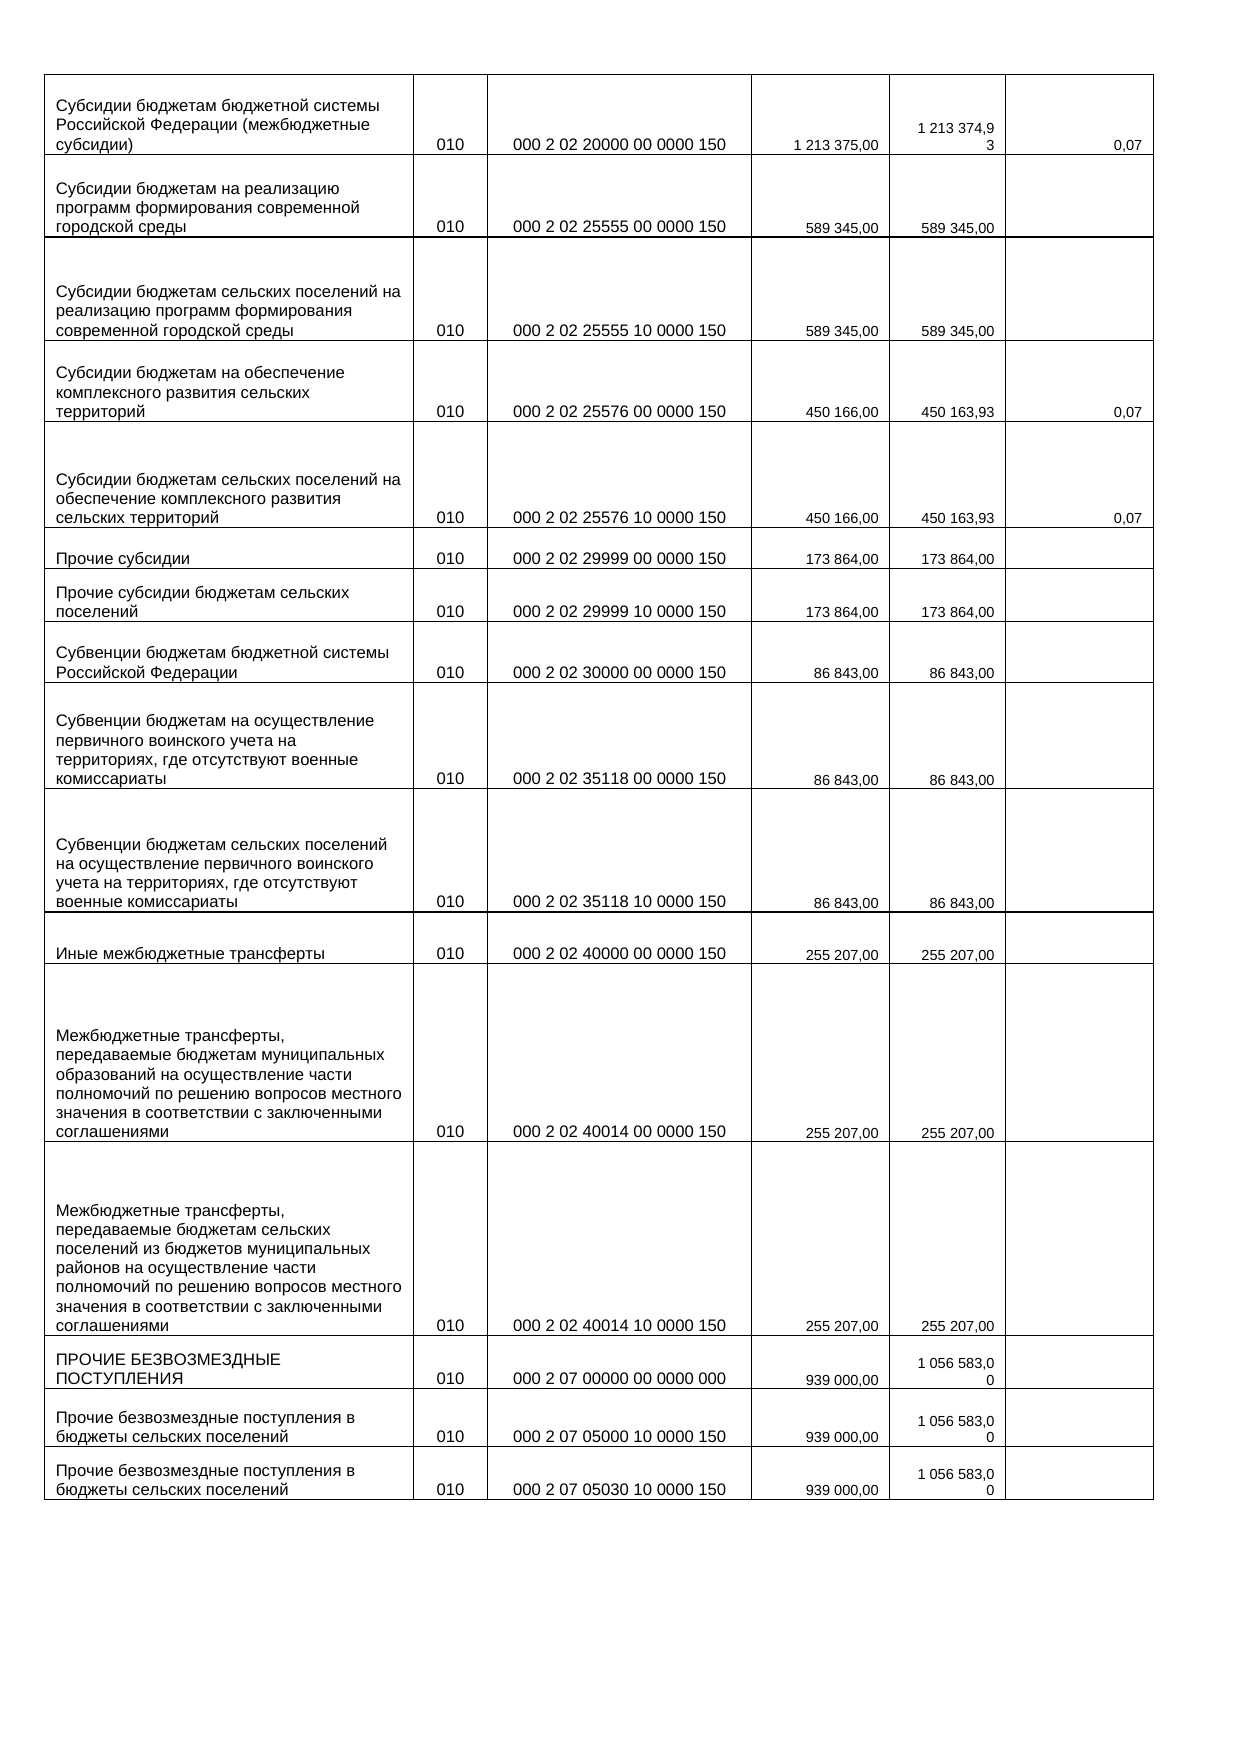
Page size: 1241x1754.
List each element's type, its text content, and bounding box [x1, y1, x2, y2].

table_cell 010 [414, 789, 487, 911]
table_cell 1 056 583,00 [890, 1447, 1005, 1499]
table_cell Субсидии бюджетам бюджетной системы Российской Федерации (межбюджетные субсидии) [45, 75, 413, 153]
table_cell Межбюджетные трансферты, передаваемые бюджетам сельских поселений из бюджетов муниципальных районов на осуществление части полномочий по решению вопросов местного значения в соответствии с заключенными соглашениями [45, 1142, 413, 1335]
table_cell 000 2 02 29999 00 0000 150 [488, 528, 751, 568]
table_cell Субсидии бюджетам на реализацию программ формирования современной городской среды [45, 155, 413, 236]
table_cell 86 843,00 [752, 789, 889, 911]
table_cell Прочие безвозмездные поступления в бюджеты сельских поселений [45, 1447, 413, 1499]
table_cell 173 864,00 [752, 528, 889, 568]
table_cell [1006, 913, 1153, 963]
table_cell 86 843,00 [752, 622, 889, 682]
table_cell 010 [414, 528, 487, 568]
table_cell [1006, 683, 1153, 788]
table_cell [1006, 1142, 1153, 1335]
table_cell 450 163,93 [890, 341, 1005, 421]
table_cell [1006, 528, 1153, 568]
table_cell 000 2 07 05030 10 0000 150 [488, 1447, 751, 1499]
table_cell 86 843,00 [890, 622, 1005, 682]
table_cell 255 207,00 [752, 913, 889, 963]
table_cell 010 [414, 155, 487, 236]
table_cell 939 000,00 [752, 1336, 889, 1388]
table_cell 939 000,00 [752, 1447, 889, 1499]
table_cell [1006, 964, 1153, 1141]
table_cell 86 843,00 [890, 683, 1005, 788]
table_cell 010 [414, 422, 487, 527]
table_cell 010 [414, 913, 487, 963]
table_cell 010 [414, 1142, 487, 1335]
table_cell 589 345,00 [890, 155, 1005, 236]
table_cell 255 207,00 [890, 1142, 1005, 1335]
table_cell 000 2 02 40000 00 0000 150 [488, 913, 751, 963]
table_cell 000 2 02 40014 00 0000 150 [488, 964, 751, 1141]
table_cell 000 2 02 29999 10 0000 150 [488, 569, 751, 621]
table_cell Субсидии бюджетам на обеспечение комплексного развития сельских территорий [45, 341, 413, 421]
table_cell 000 2 07 05000 10 0000 150 [488, 1389, 751, 1446]
table_cell Межбюджетные трансферты, передаваемые бюджетам муниципальных образований на осуществление части полномочий по решению вопросов местного значения в соответствии с заключенными соглашениями [45, 964, 413, 1141]
table_cell 255 207,00 [890, 913, 1005, 963]
table_cell 1 213 374,93 [890, 75, 1005, 153]
table_cell 450 166,00 [752, 341, 889, 421]
table_cell 000 2 02 20000 00 0000 150 [488, 75, 751, 153]
table_cell 86 843,00 [890, 789, 1005, 911]
table_cell 010 [414, 622, 487, 682]
table_cell 000 2 02 25555 10 0000 150 [488, 238, 751, 339]
table_cell [1006, 155, 1153, 236]
table_cell 589 345,00 [752, 238, 889, 339]
table_cell 173 864,00 [890, 528, 1005, 568]
table_cell 0,07 [1006, 341, 1153, 421]
table_cell 000 2 02 30000 00 0000 150 [488, 622, 751, 682]
table_cell 000 2 02 25576 10 0000 150 [488, 422, 751, 527]
table_cell 010 [414, 75, 487, 153]
table_cell Прочие субсидии [45, 528, 413, 568]
table_cell 86 843,00 [752, 683, 889, 788]
table_cell [1006, 622, 1153, 682]
table_cell 000 2 02 35118 00 0000 150 [488, 683, 751, 788]
table_cell 010 [414, 964, 487, 1141]
table_cell Субсидии бюджетам сельских поселений на реализацию программ формирования современной городской среды [45, 238, 413, 339]
table_cell 010 [414, 1389, 487, 1446]
table_cell [1006, 1447, 1153, 1499]
table_cell 010 [414, 683, 487, 788]
table_cell 450 166,00 [752, 422, 889, 527]
table_cell 1 056 583,00 [890, 1336, 1005, 1388]
table_cell 255 207,00 [752, 1142, 889, 1335]
table_cell Субсидии бюджетам сельских поселений на обеспечение комплексного развития сельских территорий [45, 422, 413, 527]
table_cell 0,07 [1006, 422, 1153, 527]
table_cell 000 2 07 00000 00 0000 000 [488, 1336, 751, 1388]
table_cell [1006, 789, 1153, 911]
table_cell 000 2 02 25555 00 0000 150 [488, 155, 751, 236]
table_cell 000 2 02 25576 00 0000 150 [488, 341, 751, 421]
table_cell Прочие безвозмездные поступления в бюджеты сельских поселений [45, 1389, 413, 1446]
table_cell 010 [414, 238, 487, 339]
table_cell 0,07 [1006, 75, 1153, 153]
table_cell ПРОЧИЕ БЕЗВОЗМЕЗДНЫЕ ПОСТУПЛЕНИЯ [45, 1336, 413, 1388]
table_cell [1006, 569, 1153, 621]
table_cell 450 163,93 [890, 422, 1005, 527]
table_cell 589 345,00 [890, 238, 1005, 339]
table_cell 589 345,00 [752, 155, 889, 236]
table_cell 255 207,00 [890, 964, 1005, 1141]
table_cell 255 207,00 [752, 964, 889, 1141]
table_cell Субвенции бюджетам на осуществление первичного воинского учета на территориях, где отсутствуют военные комиссариаты [45, 683, 413, 788]
table_cell 010 [414, 341, 487, 421]
table_cell 1 213 375,00 [752, 75, 889, 153]
table_cell 173 864,00 [752, 569, 889, 621]
table_cell 010 [414, 1447, 487, 1499]
table_cell Субвенции бюджетам бюджетной системы Российской Федерации [45, 622, 413, 682]
table_cell Субвенции бюджетам сельских поселений на осуществление первичного воинского учета на территориях, где отсутствуют военные комиссариаты [45, 789, 413, 911]
table_cell 939 000,00 [752, 1389, 889, 1446]
table_cell Иные межбюджетные трансферты [45, 913, 413, 963]
table_cell [1006, 1389, 1153, 1446]
table_cell 173 864,00 [890, 569, 1005, 621]
table_cell Прочие субсидии бюджетам сельских поселений [45, 569, 413, 621]
table_cell 000 2 02 35118 10 0000 150 [488, 789, 751, 911]
table_cell 000 2 02 40014 10 0000 150 [488, 1142, 751, 1335]
table_cell [1006, 1336, 1153, 1388]
table_cell 1 056 583,00 [890, 1389, 1005, 1446]
table_cell [1006, 238, 1153, 339]
table_cell 010 [414, 1336, 487, 1388]
table_cell 010 [414, 569, 487, 621]
